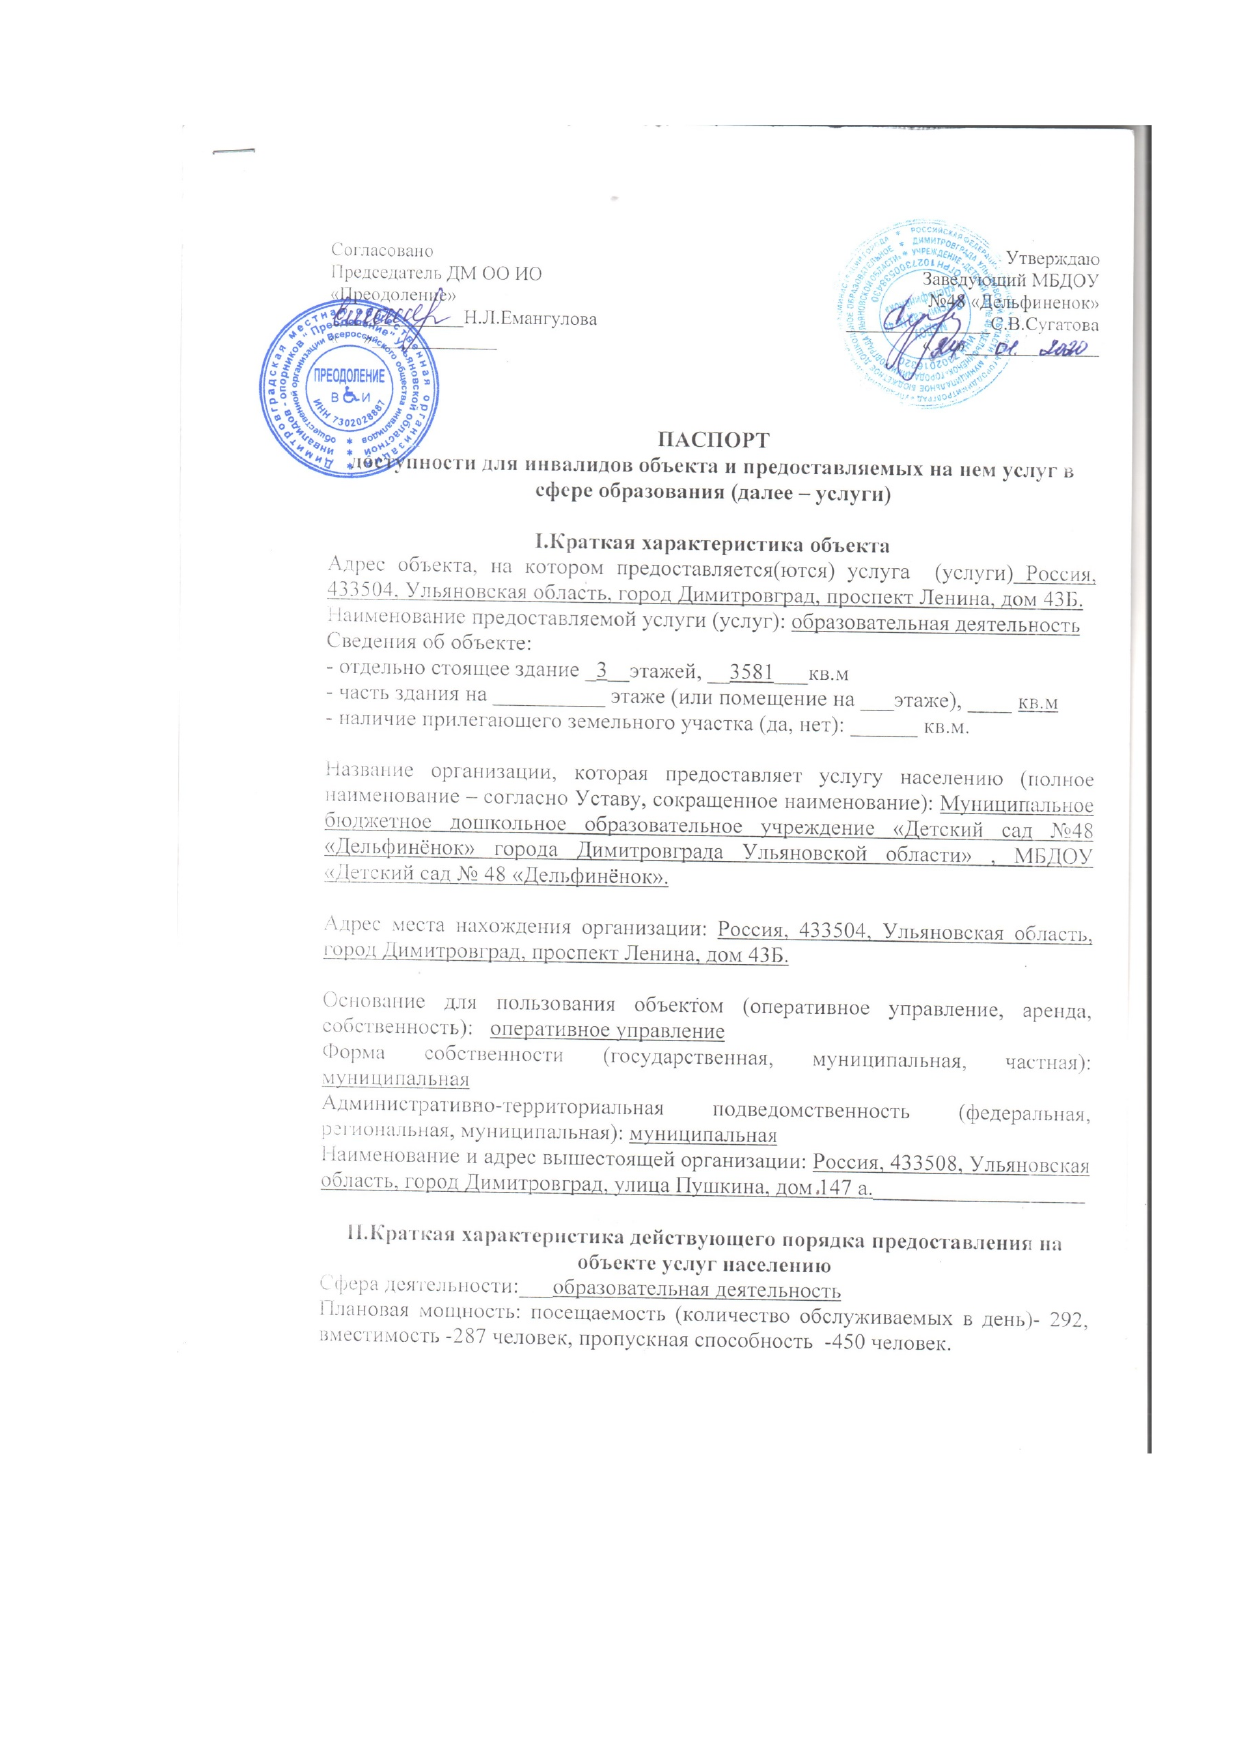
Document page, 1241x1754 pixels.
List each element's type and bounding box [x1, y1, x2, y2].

picture [177, 118, 1152, 1460]
